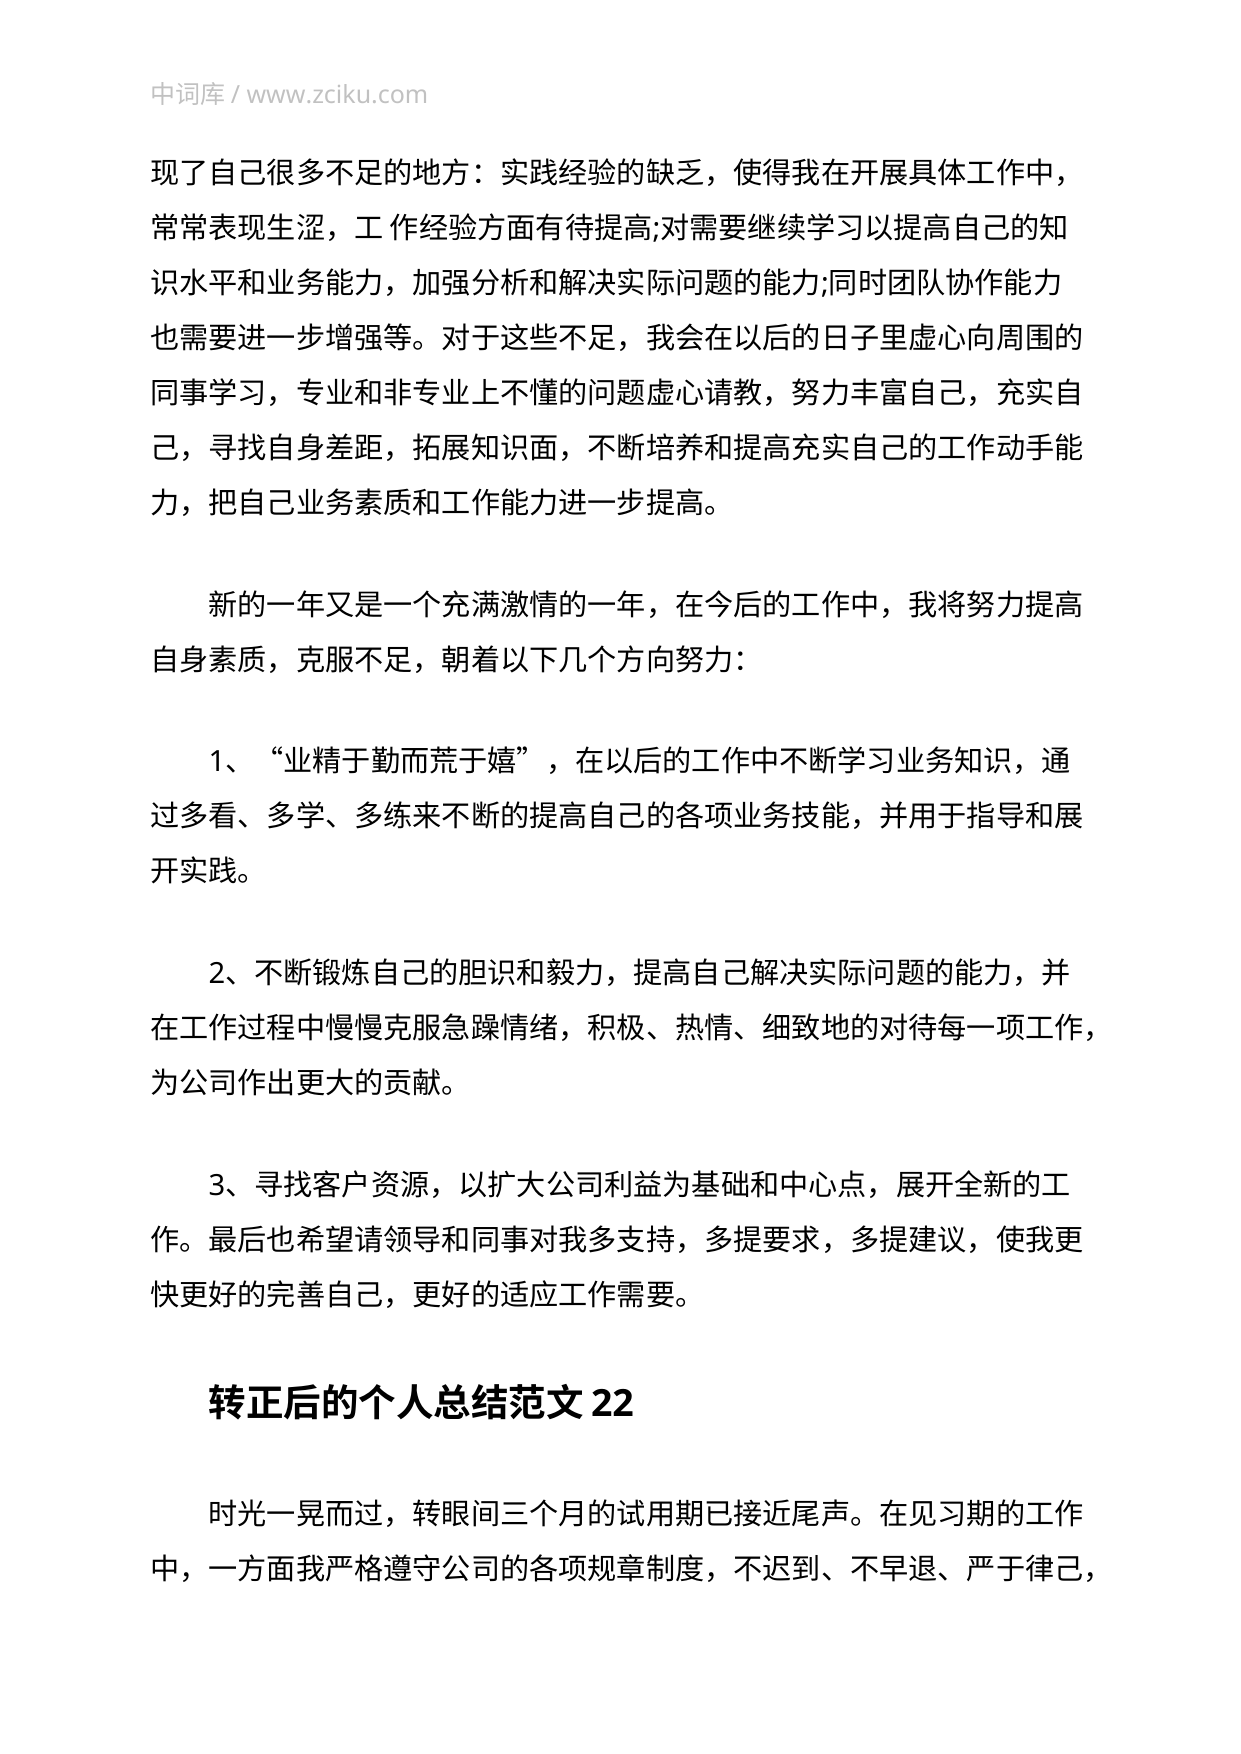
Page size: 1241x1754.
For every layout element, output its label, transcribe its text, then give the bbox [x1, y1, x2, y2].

text 2、不断锻炼自己的胆识和毅力，提高自己解决实际问题的能力，并在工作过程中慢慢克服急躁情绪，积极、热情、细致地的对待每一项工作，为公司作出更大的贡献。 [150, 950, 1090, 1102]
text 3、寻找客户资源，以扩大公司利益为基础和中心点，展开全新的工作。最后也希望请领导和同事对我多支持，多提要求，多提建议，使我更快更好的完善自己，更好的适应工作需要。 [150, 1161, 1090, 1313]
text 新的一年又是一个充满激情的一年，在今后的工作中，我将努力提高自身素质，克服不足，朝着以下几个方向努力： [150, 581, 1090, 678]
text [150, 1491, 1090, 1588]
text 1、“业精于勤而荒于嬉”，在以后的工作中不断学习业务知识，通过多看、多学、多练来不断的提高自己的各项业务技能，并用于指导和展开实践。 [150, 738, 1090, 890]
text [150, 150, 1090, 522]
text 转正后的个人总结范文22 [150, 1373, 1090, 1427]
